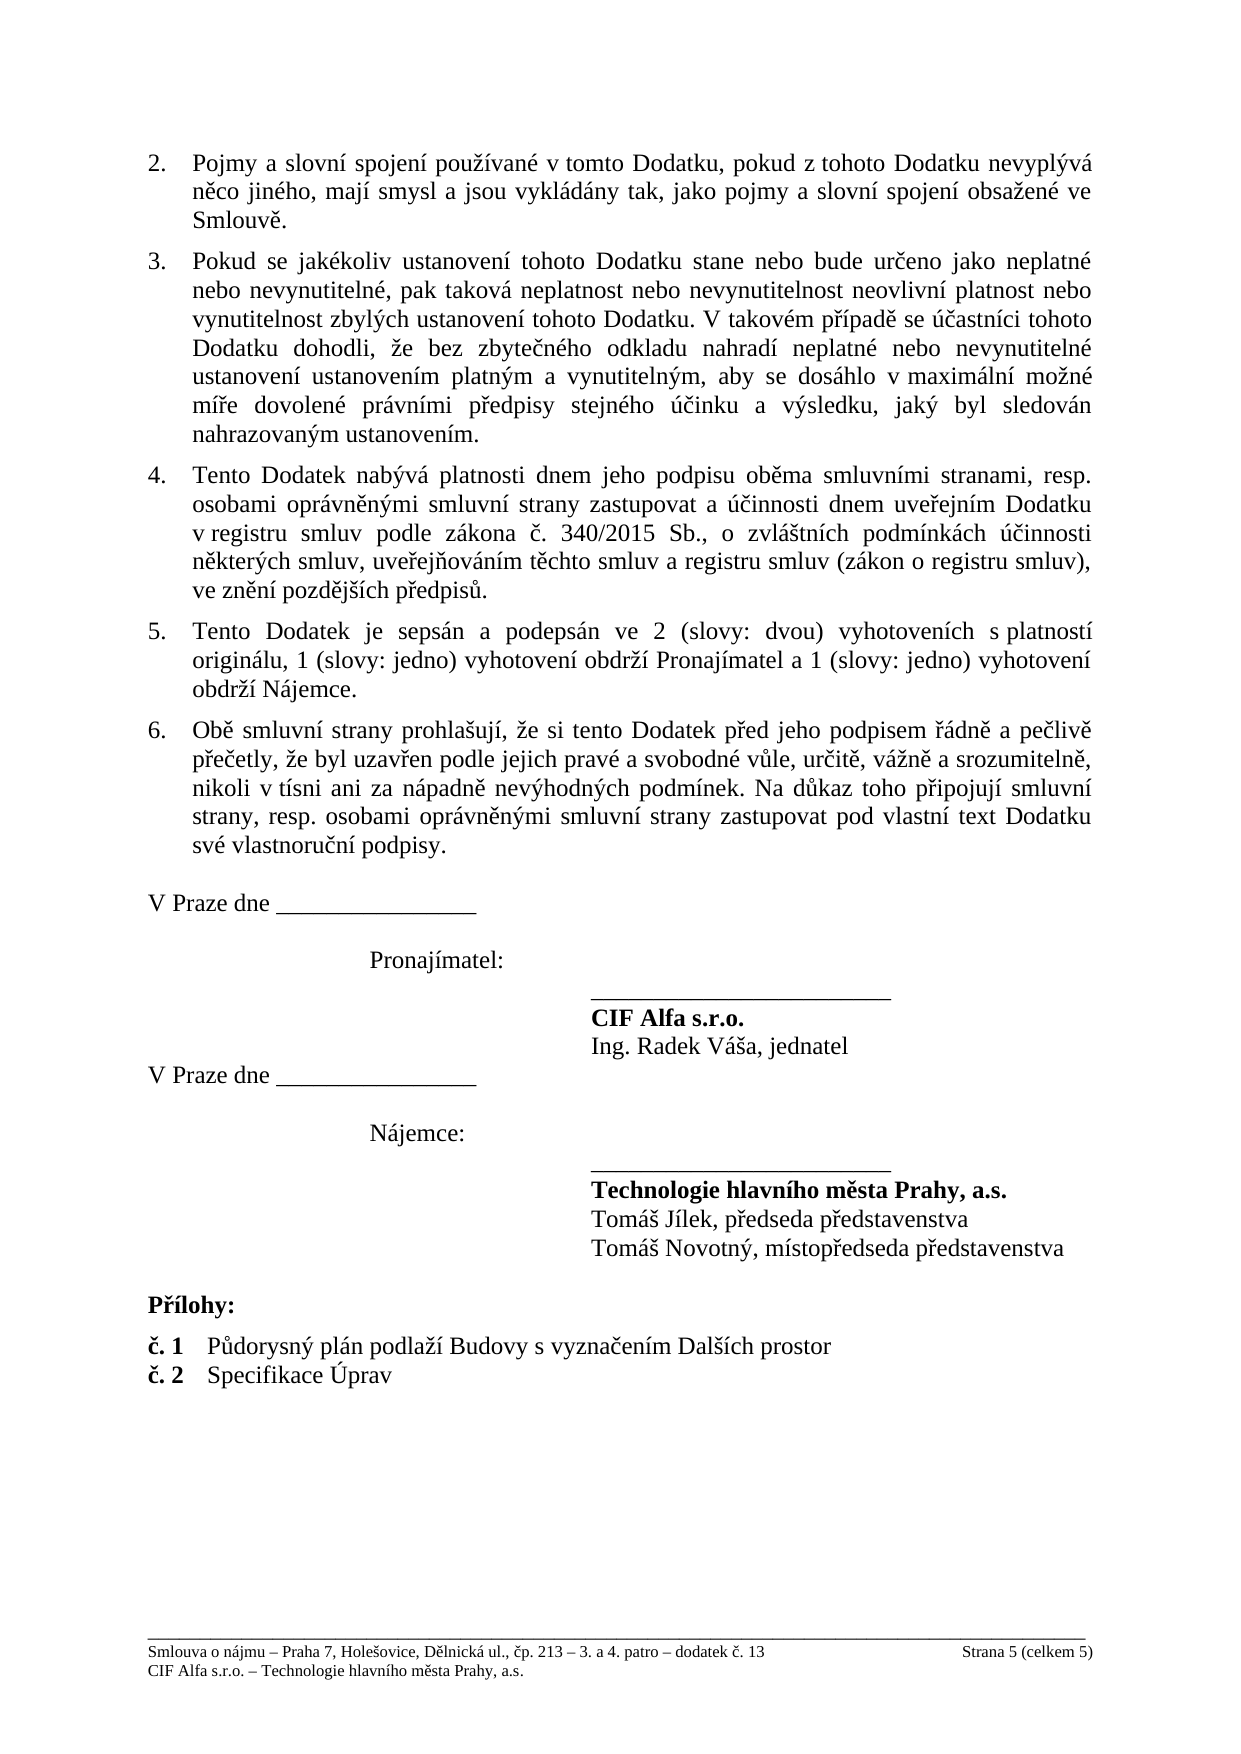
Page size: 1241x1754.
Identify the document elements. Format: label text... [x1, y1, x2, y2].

text Tomáš Jílek, předseda představenstva [591, 1204, 1092, 1233]
text V Praze dne ________________ [148, 888, 1092, 916]
text ________________________ [369, 1146, 1092, 1175]
text Nájemce: [369, 1118, 1092, 1146]
text Technologie hlavního města Prahy, a.s. [517, 1175, 1092, 1204]
list Pokud se jakékoliv ustanovení tohoto Dodatku stane nebo bude určeno jako neplatné nebo nevynutitelné, pak taková neplatnost nebo nevynutitelnost neovlivní platnost nebo vynutitelnost zbylých ustanovení tohoto Dodatku. V takovém případě se účastníci tohoto Dodatku dohodli, že bez zbytečného odkladu nahradí neplatné nebo nevynutitelné ustanovení ustanovením platným a vynutitelným, aby se dosáhlo v maximální možné míře dovolené právními předpisy stejného účinku a výsledku, jaký byl sledován nahrazovaným ustanovením. [148, 246, 1092, 448]
text Pronajímatel: [369, 945, 1092, 974]
list Tento Dodatek nabývá platnosti dnem jeho podpisu oběma smluvními stranami, resp. osobami oprávněnými smluvní strany zastupovat a účinnosti dnem uveřejním Dodatku v registru smluv podle zákona č. 340/2015 Sb., o zvláštních podmínkách účinnosti některých smluv, uveřejňováním těchto smluv a registru smluv (zákon o registru smluv), ve znění pozdějších předpisů. [148, 460, 1092, 604]
text Tomáš Novotný, místopředseda představenstva [517, 1233, 1092, 1261]
list Obě smluvní strany prohlašují, že si tento Dodatek před jeho podpisem řádně a pečlivě přečetly, že byl uzavřen podle jejich pravé a svobodné vůle, určitě, vážně a srozumitelně, nikoli v tísni ani za nápadně nevýhodných podmínek. Na důkaz toho připojují smluvní strany, resp. osobami oprávněnými smluvní strany zastupovat pod vlastní text Dodatku své vlastnoruční podpisy. [148, 715, 1092, 859]
text č. 2 Specifikace Úprav [148, 1360, 1092, 1389]
text Přílohy: [148, 1290, 1092, 1319]
list Tento Dodatek je sepsán a podepsán ve 2 (slovy: dvou) vyhotoveních s platností originálu, 1 (slovy: jedno) vyhotovení obdrží Pronajímatel a 1 (slovy: jedno) vyhotovení obdrží Nájemce. [148, 616, 1092, 703]
text CIF Alfa s.r.o. [517, 1003, 1092, 1031]
text ________________________ [369, 974, 1092, 1003]
text Ing. Radek Váša, jednatel [517, 1031, 1092, 1060]
text V Praze dne ________________ [148, 1060, 1092, 1089]
text č. 1 Půdorysný plán podlaží Budovy s vyznačením Dalších prostor [148, 1331, 1092, 1360]
list Pojmy a slovní spojení používané v tomto Dodatku, pokud z tohoto Dodatku nevyplývá něco jiného, mají smysl a jsou vykládány tak, jako pojmy a slovní spojení obsažené ve Smlouvě. [148, 148, 1092, 234]
